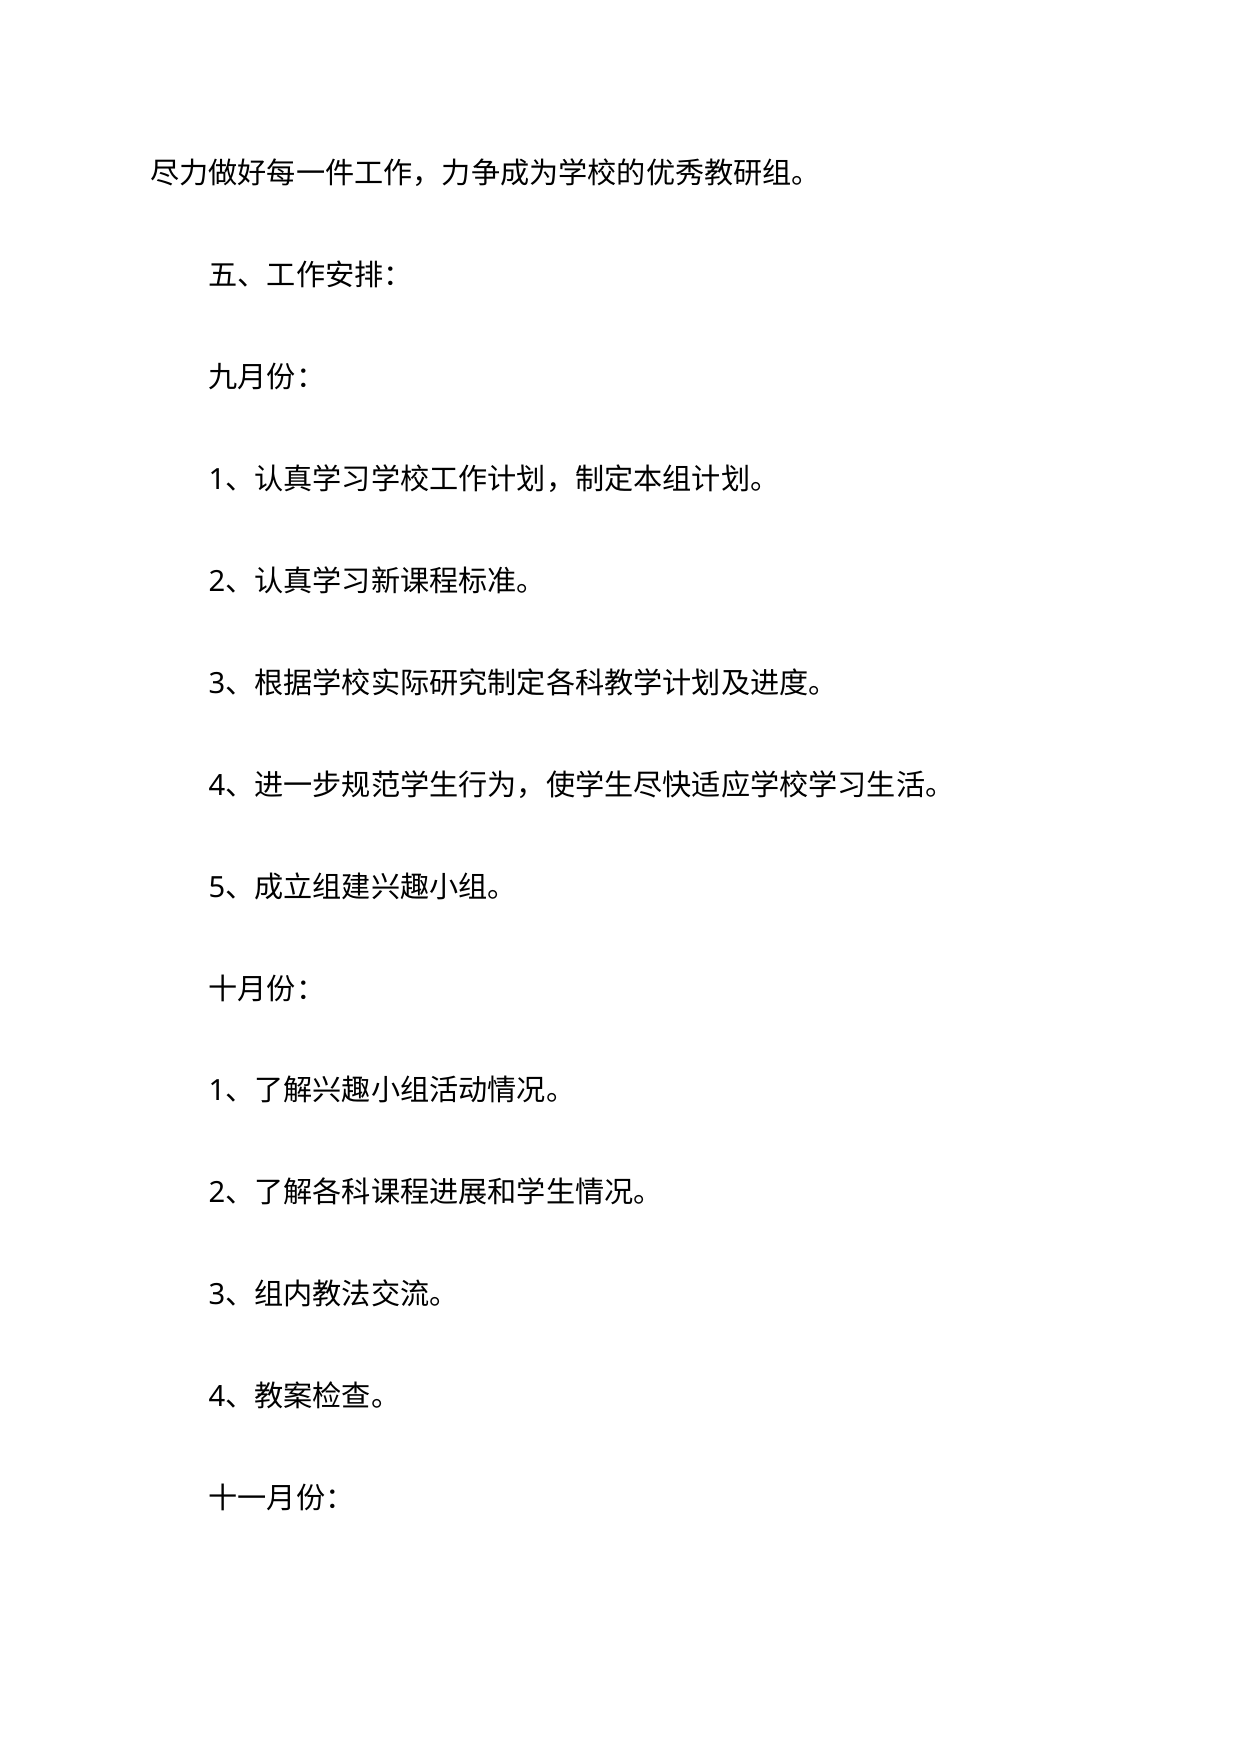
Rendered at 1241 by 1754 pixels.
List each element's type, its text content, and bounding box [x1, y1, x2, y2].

text 4、进一步规范学生行为，使学生尽快适应学校学习生活。 [150, 761, 1090, 804]
text 1、了解兴趣小组活动情况。 [150, 1067, 1090, 1109]
text 2、认真学习新课程标准。 [150, 557, 1090, 600]
text 4、教案检查。 [150, 1373, 1090, 1415]
text 3、组内教法交流。 [150, 1271, 1090, 1313]
text 2、了解各科课程进展和学生情况。 [150, 1169, 1090, 1211]
text 5、成立组建兴趣小组。 [150, 863, 1090, 906]
text 九月份： [150, 353, 1090, 396]
text 1、认真学习学校工作计划，制定本组计划。 [150, 455, 1090, 498]
text 十月份： [150, 965, 1090, 1007]
text 十一月份： [150, 1475, 1090, 1517]
text 3、根据学校实际研究制定各科教学计划及进度。 [150, 659, 1090, 702]
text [150, 150, 1090, 192]
text 五、工作安排： [150, 252, 1090, 294]
